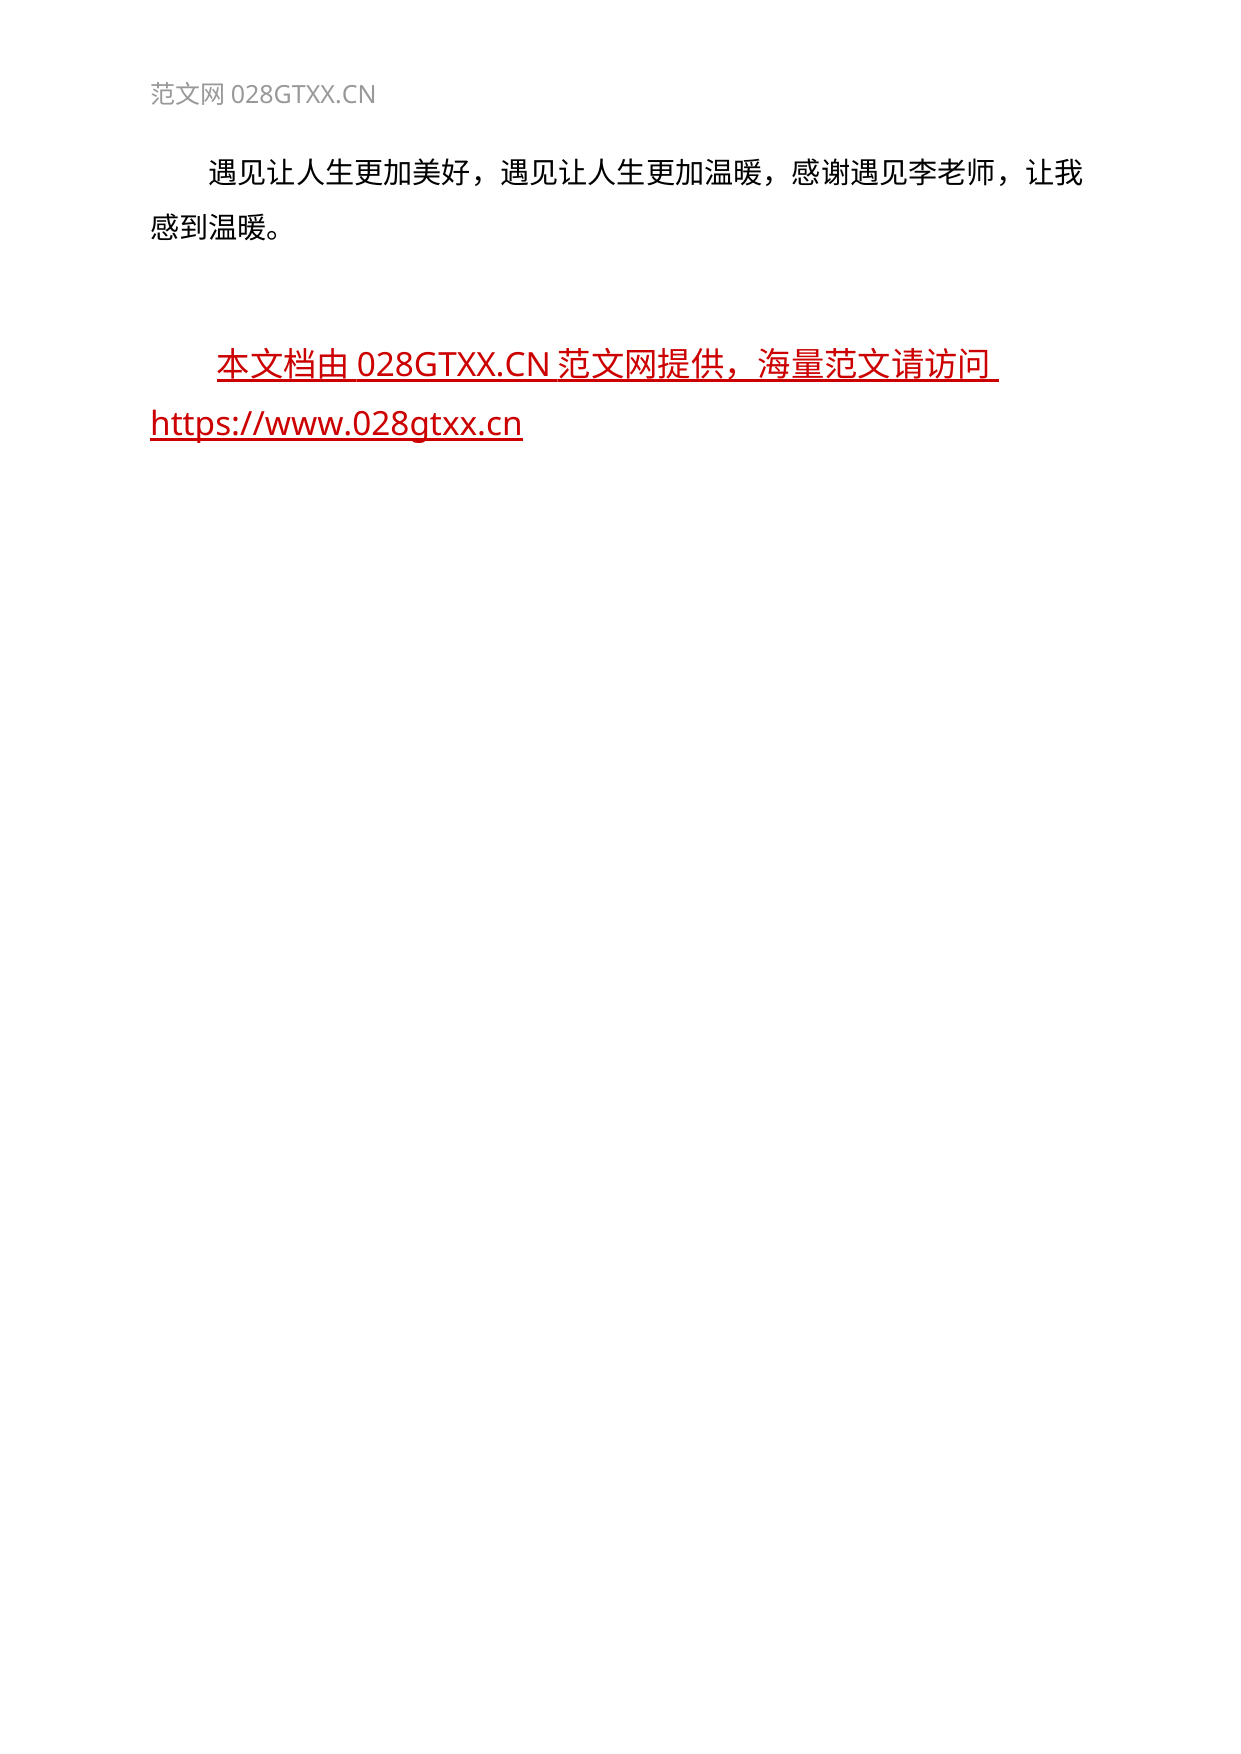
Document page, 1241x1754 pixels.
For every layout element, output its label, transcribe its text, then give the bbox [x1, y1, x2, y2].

text 本文档由028GTXX.CN范文网提供，海量范文请访问 https://www.028gtxx.cn [150, 338, 1090, 445]
text 遇见让人生更加美好，遇见让人生更加温暖，感谢遇见李老师，让我感到温暖。 [150, 150, 1090, 247]
